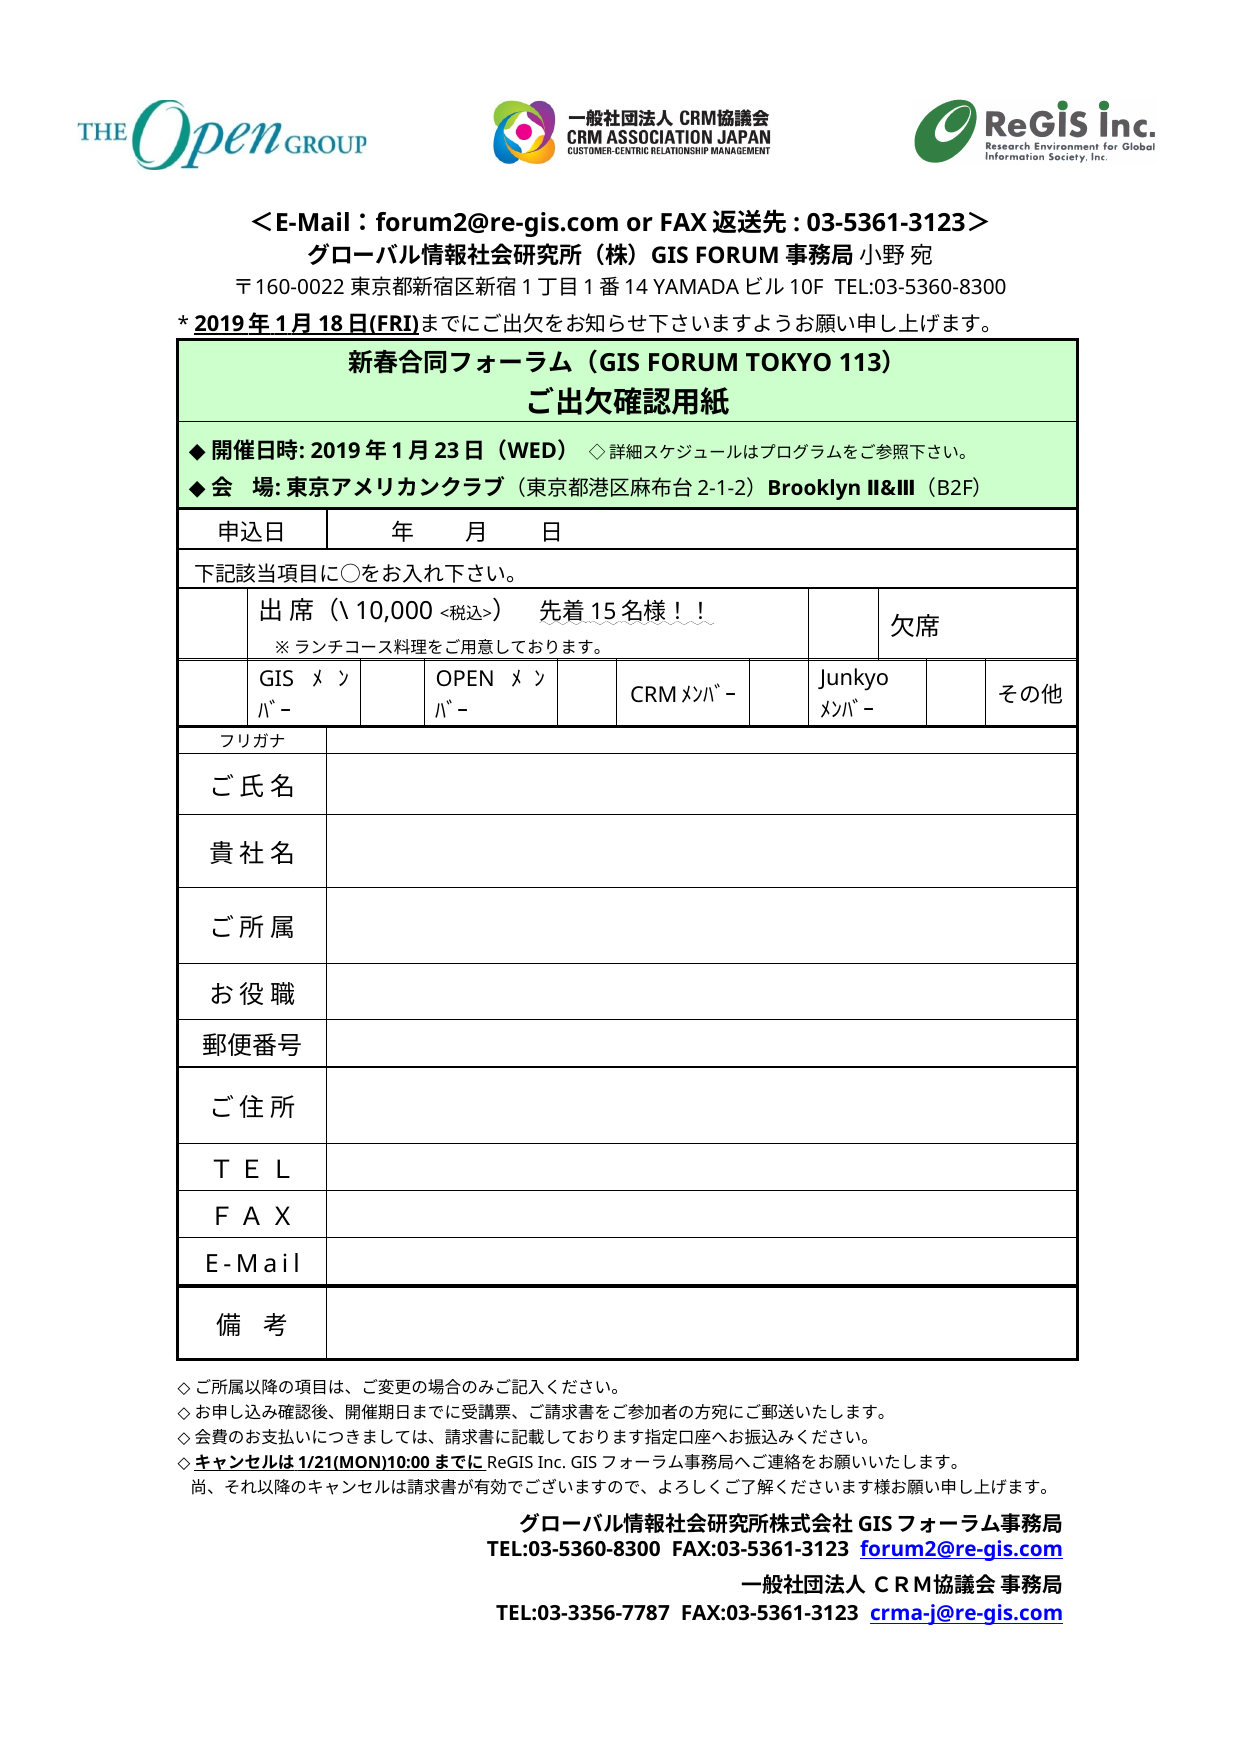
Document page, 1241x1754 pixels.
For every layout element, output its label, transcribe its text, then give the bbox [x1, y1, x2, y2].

text 一般社団法人 ＣＲＭ協議会 事務局 [177, 1561, 1063, 1598]
table_cell 下記該当項目に○をお入れ下さい。 [179, 550, 1076, 587]
table_cell [327, 964, 1076, 1019]
picture [77, 100, 367, 170]
table_header 新春合同フォーラム（GIS FORUM TOKYO 113） ご出欠確認用紙 [179, 341, 1076, 421]
text グローバル情報社会研究所（株）GIS FORUM 事務局 小野 宛 [177, 238, 1063, 269]
table_cell [327, 728, 1076, 753]
text ◇ ご所属以降の項目は、ご変更の場合のみご記入ください。 [177, 1373, 1063, 1398]
table_cell Ｔ Ｅ Ｌ [179, 1144, 326, 1190]
table_cell 年 月 日 [328, 510, 1076, 547]
table_cell [927, 661, 985, 724]
table_cell [327, 754, 1076, 813]
text * 2019年1月18日(FRI)までにご出欠をお知らせ下さいますようお願い申し上げます。 [177, 301, 1063, 338]
table_cell [327, 1191, 1076, 1237]
table_cell [327, 888, 1076, 963]
text ◇ キャンセルは1/21(MON)10:00までにReGIS Inc. GISフォーラム事務局へご連絡をお願いいたします。 [177, 1448, 1063, 1473]
text グローバル情報社会研究所株式会社 GISフォーラム事務局 [177, 1511, 1063, 1536]
table_cell OPENﾒﾝﾊﾞｰ [425, 661, 557, 724]
table_cell GISﾒﾝﾊﾞｰ [248, 661, 360, 724]
picture [488, 100, 781, 170]
table_cell 欠席 [879, 589, 1076, 658]
table_cell [361, 661, 424, 724]
table_cell 出 席（\ 10,000 <税込>） 先着15名様！！ ※ ランチコース料理をご用意しております。 [248, 589, 808, 658]
table_cell ご 氏 名 [179, 754, 326, 813]
table_cell ご 住 所 [179, 1068, 326, 1142]
table_cell Junkyo ﾒﾝﾊﾞｰ [809, 661, 926, 724]
table_cell 郵便番号 [179, 1020, 326, 1066]
table_cell 貴 社 名 [179, 815, 326, 887]
table_cell CRMﾒﾝﾊﾞｰ [617, 661, 749, 724]
table_cell [327, 1144, 1076, 1190]
text ＜E-Mail：forum2@re-gis.com or FAX返送先 : 03-5361-3123＞ [177, 207, 1063, 238]
table_cell [327, 1068, 1076, 1142]
table_cell [809, 589, 878, 658]
text TEL:03-3356-7787 FAX:03-5361-3123 crma-j@re-gis.com [177, 1598, 1063, 1627]
text 尚、それ以降のキャンセルは請求書が有効でございますので、よろしくご了解くださいます様お願い申し上げます。 [177, 1473, 1063, 1498]
table_cell ◆ 開催日時: 2019年1月23日（WED） ◇ 詳細スケジュールはプログラムをご参照下さい。 ◆ 会 場: 東京アメリカンクラブ（東京都港区麻布台2-1-2）Brooklyn Ⅱ&Ⅲ（B2F） [179, 422, 1076, 507]
table_cell 申込日 [179, 510, 326, 547]
table_cell E-Mail [179, 1238, 326, 1284]
subtitle TEL:03-5360-8300 FAX:03-5361-3123 forum2@re-gis.com [177, 1536, 1063, 1561]
table_cell [558, 661, 616, 724]
table_cell [179, 589, 247, 658]
table_cell [750, 661, 808, 724]
table_cell [327, 1238, 1076, 1284]
text 〒160-0022 YAMADAビル10F TEL:03-5360-8300 [177, 269, 1063, 301]
table_cell Ｆ Ａ Ｘ [179, 1191, 326, 1237]
table_cell [327, 815, 1076, 887]
text ◇ 会費のお支払いにつきましては、請求書に記載しております指定口座へお振込みください。 [177, 1423, 1063, 1448]
table_cell [327, 1020, 1076, 1066]
table_cell [179, 661, 247, 724]
table_cell 備 考 [179, 1288, 326, 1358]
table_cell お 役 職 [179, 964, 326, 1019]
table_cell ご 所 属 [179, 888, 326, 963]
table_cell フリガナ [179, 728, 326, 753]
table_cell [327, 1288, 1076, 1358]
table_cell その他 [986, 661, 1076, 724]
text ◇ お申し込み確認後、開催期日までに受講票、ご請求書をご参加者の方宛にご郵送いたします。 [177, 1398, 1063, 1423]
